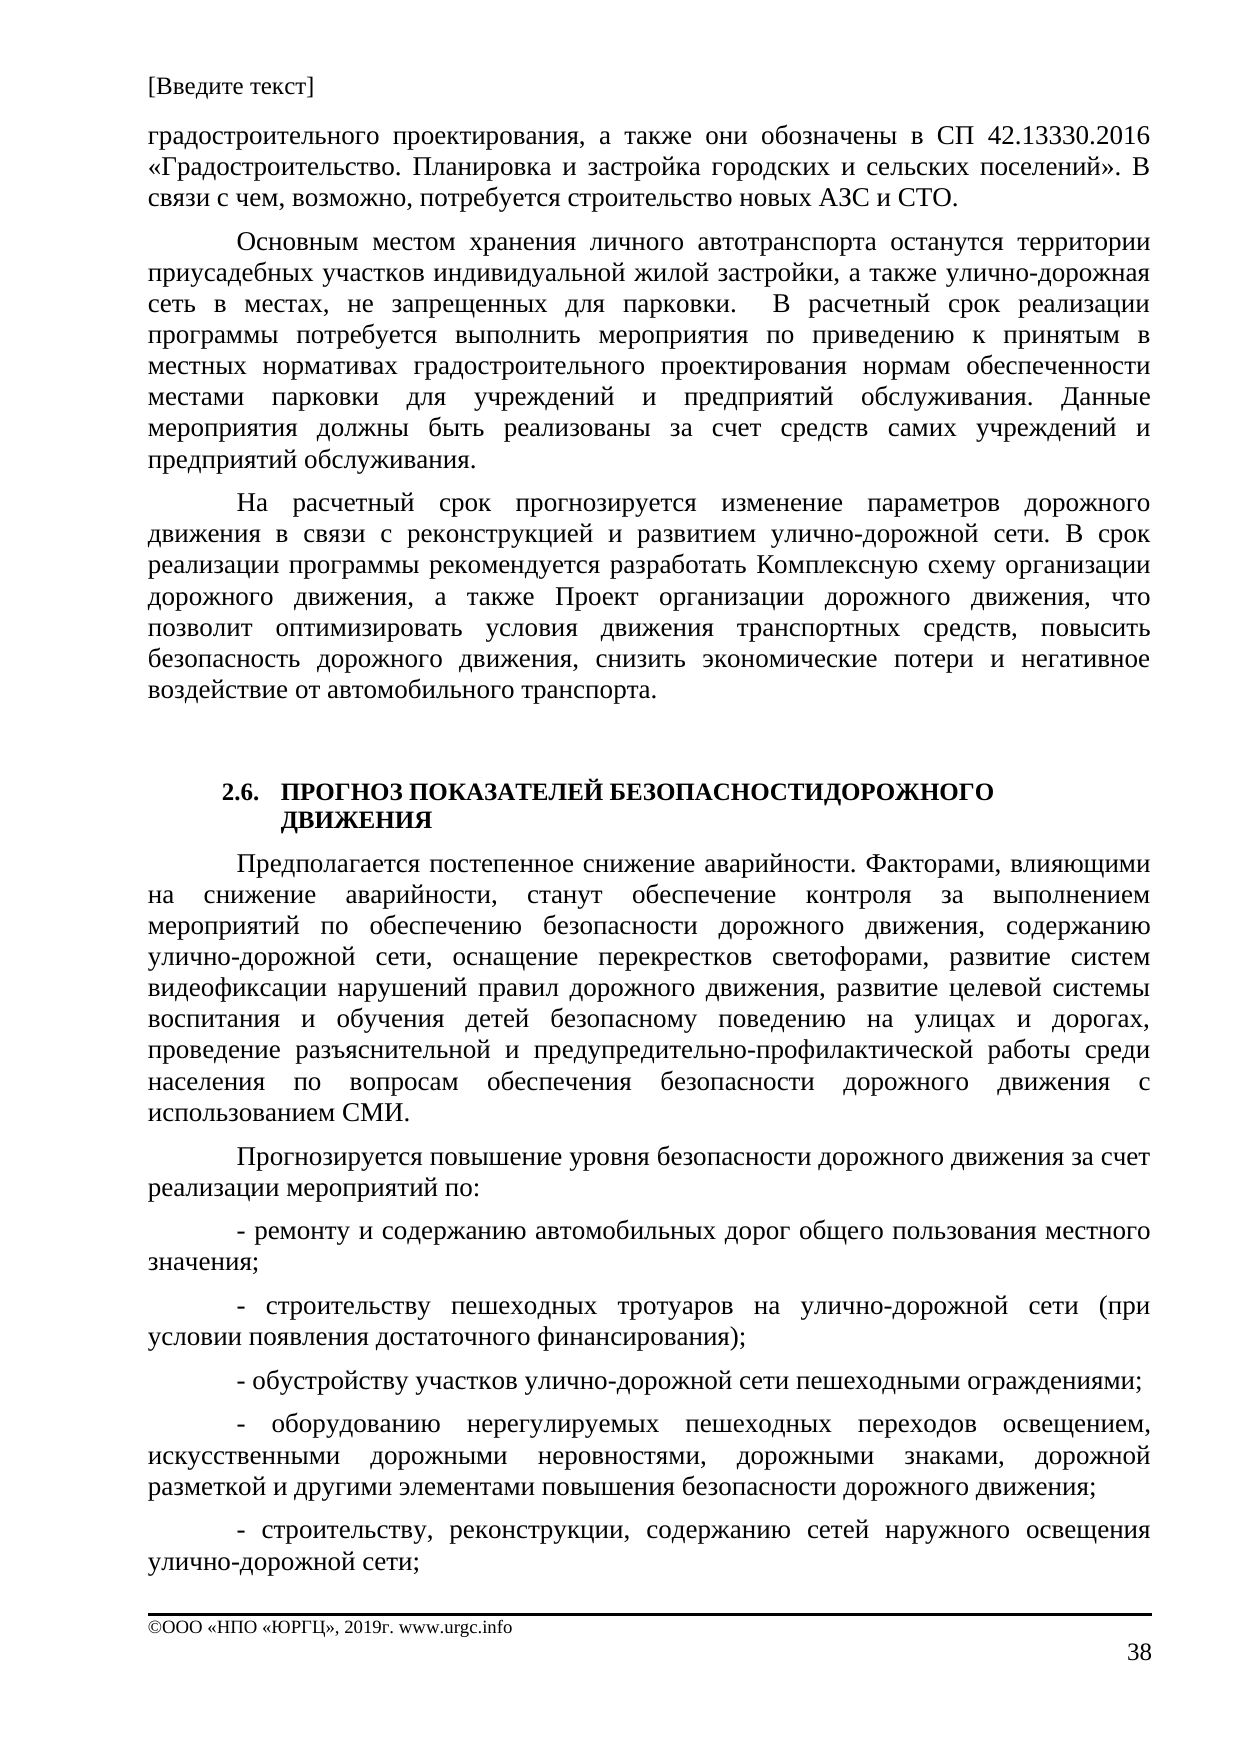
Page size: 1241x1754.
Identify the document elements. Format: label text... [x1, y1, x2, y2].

text - обустройству участков улично-дорожной сети пешеходными ограждениями; [148, 1364, 1152, 1395]
text - ремонту и содержанию автомобильных дорог общего пользования местного значения; [148, 1214, 1152, 1277]
text - строительству пешеходных тротуаров на улично-дорожной сети (при условии появления достаточного финансирования); [148, 1289, 1152, 1351]
text Прогнозируется повышение уровня безопасности дорожного движения за счет реализации мероприятий по: [148, 1139, 1152, 1202]
text - строительству, реконструкции, содержанию сетей наружного освещения улично-дорожной сети; [148, 1513, 1152, 1576]
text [148, 119, 1152, 212]
text На расчетный срок прогнозируется изменение параметров дорожного движения в связи с реконструкцией и развитием улично-дорожной сети. В срок реализации программы рекомендуется разработать Комплексную схему организации дорожного движения, а также Проект организации дорожного движения, что позволит оптимизировать условия движения транспортных средств, повысить безопасность дорожного движения, снизить экономические потери и негативное воздействие от автомобильного транспорта. [148, 486, 1152, 704]
text - оборудованию нерегулируемых пешеходных переходов освещением, искусственными дорожными неровностями, дорожными знаками, дорожной разметкой и другими элементами повышения безопасности дорожного движения; [148, 1408, 1152, 1501]
list ПРОГНОЗ ПОКАЗАТЕЛЕЙ БЕЗОПАСНОСТИДОРОЖНОГО ДВИЖЕНИЯ [222, 777, 1152, 834]
text Предполагается постепенное снижение аварийности. Факторами, влияющими на снижение аварийности, станут обеспечение контроля за выполнением мероприятий по обеспечению безопасности дорожного движения, содержанию улично-дорожной сети, оснащение перекрестков светофорами, развитие систем видеофиксации нарушений правил дорожного движения, развитие целевой системы воспитания и обучения детей безопасному поведению на улицах и дорогах, проведение разъяснительной и предупредительно-профилактической работы среди населения по вопросам обеспечения безопасности дорожного движения с использованием СМИ. [148, 847, 1152, 1127]
text Основным местом хранения личного автотранспорта останутся территории приусадебных участков индивидуальной жилой застройки, а также улично-дорожная сеть в местах, не запрещенных для парковки. В расчетный срок реализации программы потребуется выполнить мероприятия по приведению к принятым в местных нормативах градостроительного проектирования нормам обеспеченности местами парковки для учреждений и предприятий обслуживания. Данные мероприятия должны быть реализованы за счет средств самих учреждений и предприятий обслуживания. [148, 225, 1152, 474]
